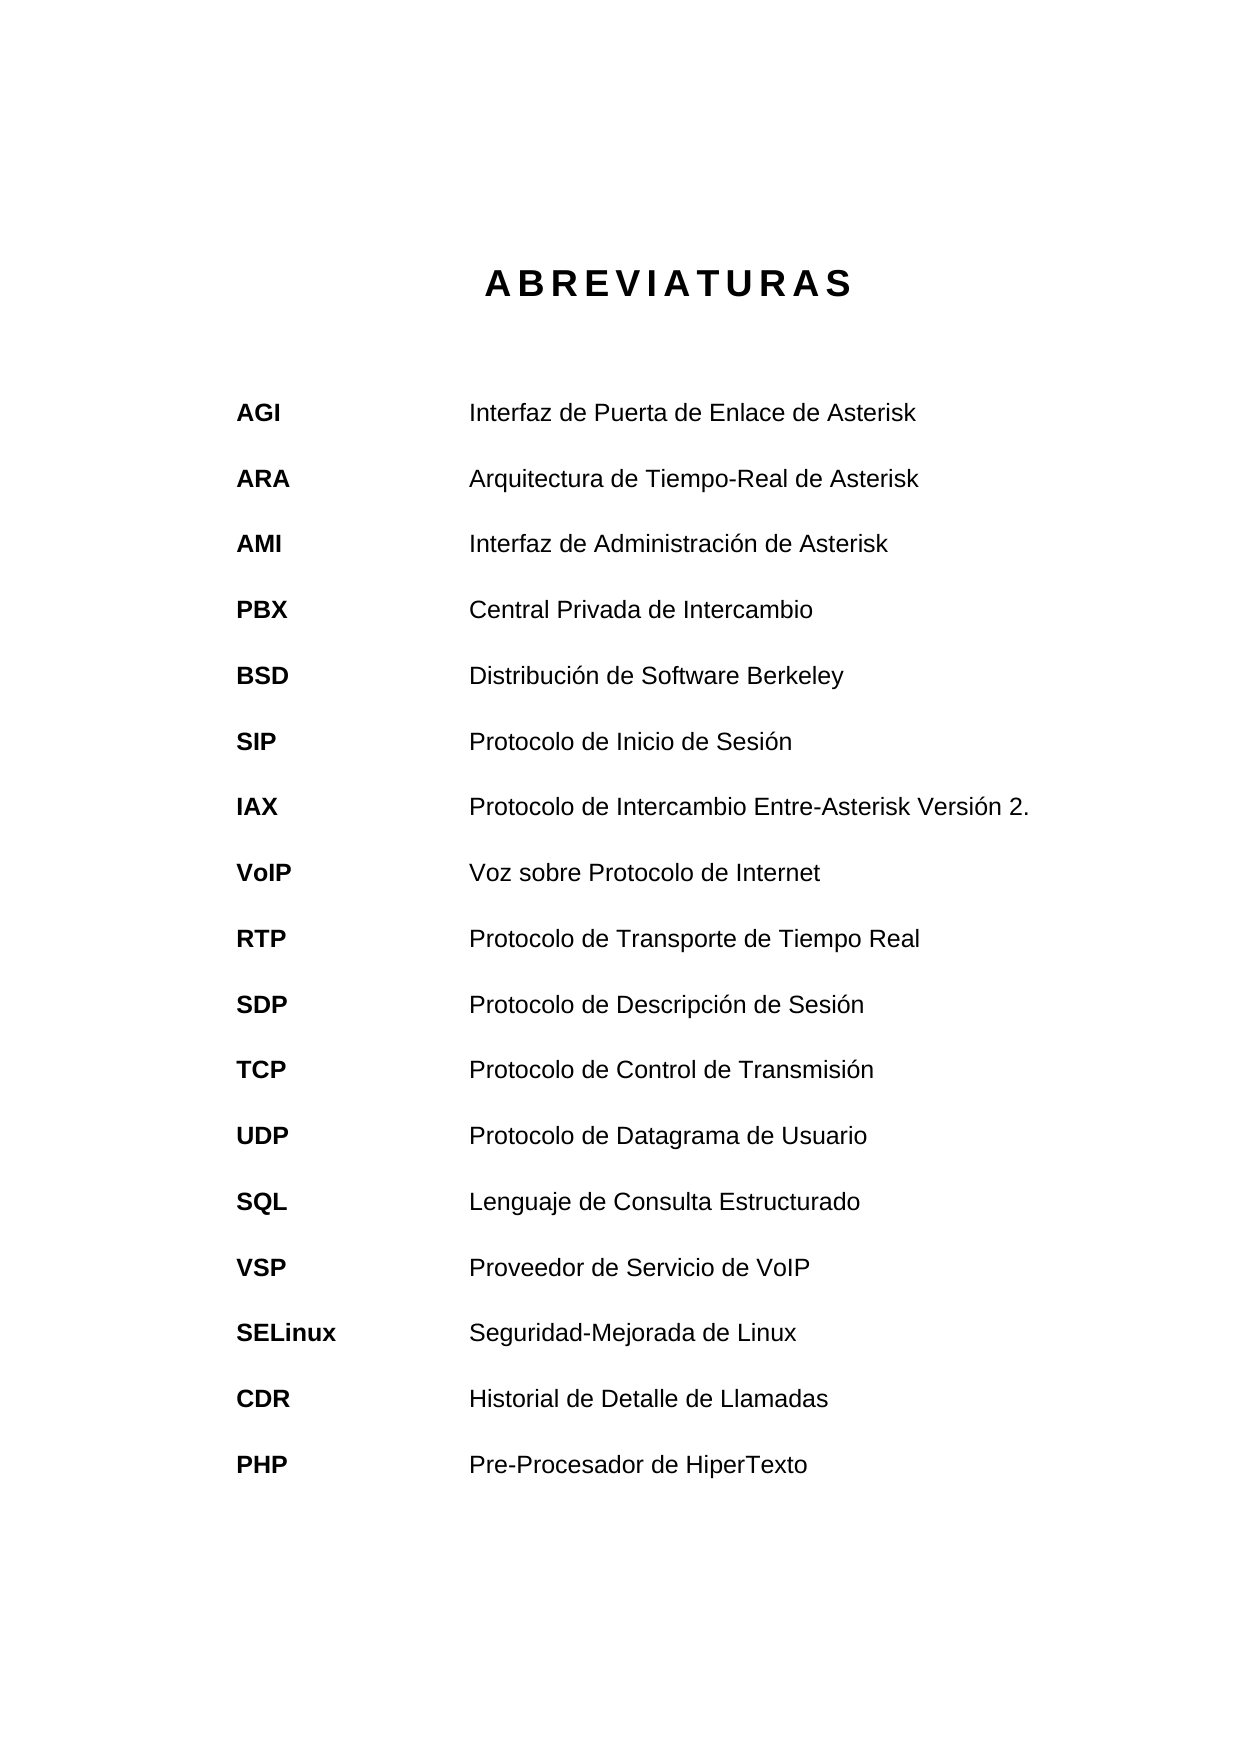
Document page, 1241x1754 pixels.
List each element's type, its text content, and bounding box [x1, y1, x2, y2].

table_cell VSP [225, 1244, 458, 1310]
table_cell Pre-Procesador de HiperTexto [458, 1441, 1102, 1507]
table_cell Protocolo de Transporte de Tiempo Real [458, 916, 1102, 981]
table_cell Protocolo de Descripción de Sesión [458, 981, 1102, 1047]
table_cell Arquitectura de Tiempo-Real de Asterisk [458, 455, 1102, 521]
table_cell Protocolo de Inicio de Sesión [458, 718, 1102, 784]
table_cell PBX [225, 587, 458, 653]
table_cell Interfaz de Administración de Asterisk [458, 521, 1102, 587]
table_cell RTP [225, 916, 458, 981]
table_cell ARA [225, 455, 458, 521]
table_cell CDR [225, 1376, 458, 1441]
table_header Interfaz de Puerta de Enlace de Asterisk [458, 390, 1102, 455]
table_cell AMI [225, 521, 458, 587]
table_cell SELinux [225, 1310, 458, 1376]
table_cell Lenguaje de Consulta Estructurado [458, 1179, 1102, 1244]
table_cell Proveedor de Servicio de VoIP [458, 1244, 1102, 1310]
table_cell Historial de Detalle de Llamadas [458, 1376, 1102, 1441]
table_cell VoIP [225, 850, 458, 916]
table_cell Protocolo de Control de Transmisión [458, 1047, 1102, 1113]
table_cell SQL [225, 1179, 458, 1244]
table_cell TCP [225, 1047, 458, 1113]
table_cell IAX [225, 784, 458, 850]
table_cell Protocolo de Datagrama de Usuario [458, 1113, 1102, 1178]
table_cell Seguridad-Mejorada de Linux [458, 1310, 1102, 1376]
table_cell Voz sobre Protocolo de Internet [458, 850, 1102, 916]
table_header AGI [225, 390, 458, 455]
table_cell PHP [225, 1441, 458, 1507]
table_cell UDP [225, 1113, 458, 1178]
subtitle ABREVIATURAS [236, 261, 1098, 304]
table_cell Central Privada de Intercambio [458, 587, 1102, 653]
table_cell BSD [225, 653, 458, 718]
table_cell SDP [225, 981, 458, 1047]
table_cell SIP [225, 718, 458, 784]
table_cell Distribución de Software Berkeley [458, 653, 1102, 718]
table_cell Protocolo de Intercambio Entre-Asterisk Versión 2. [458, 784, 1102, 850]
